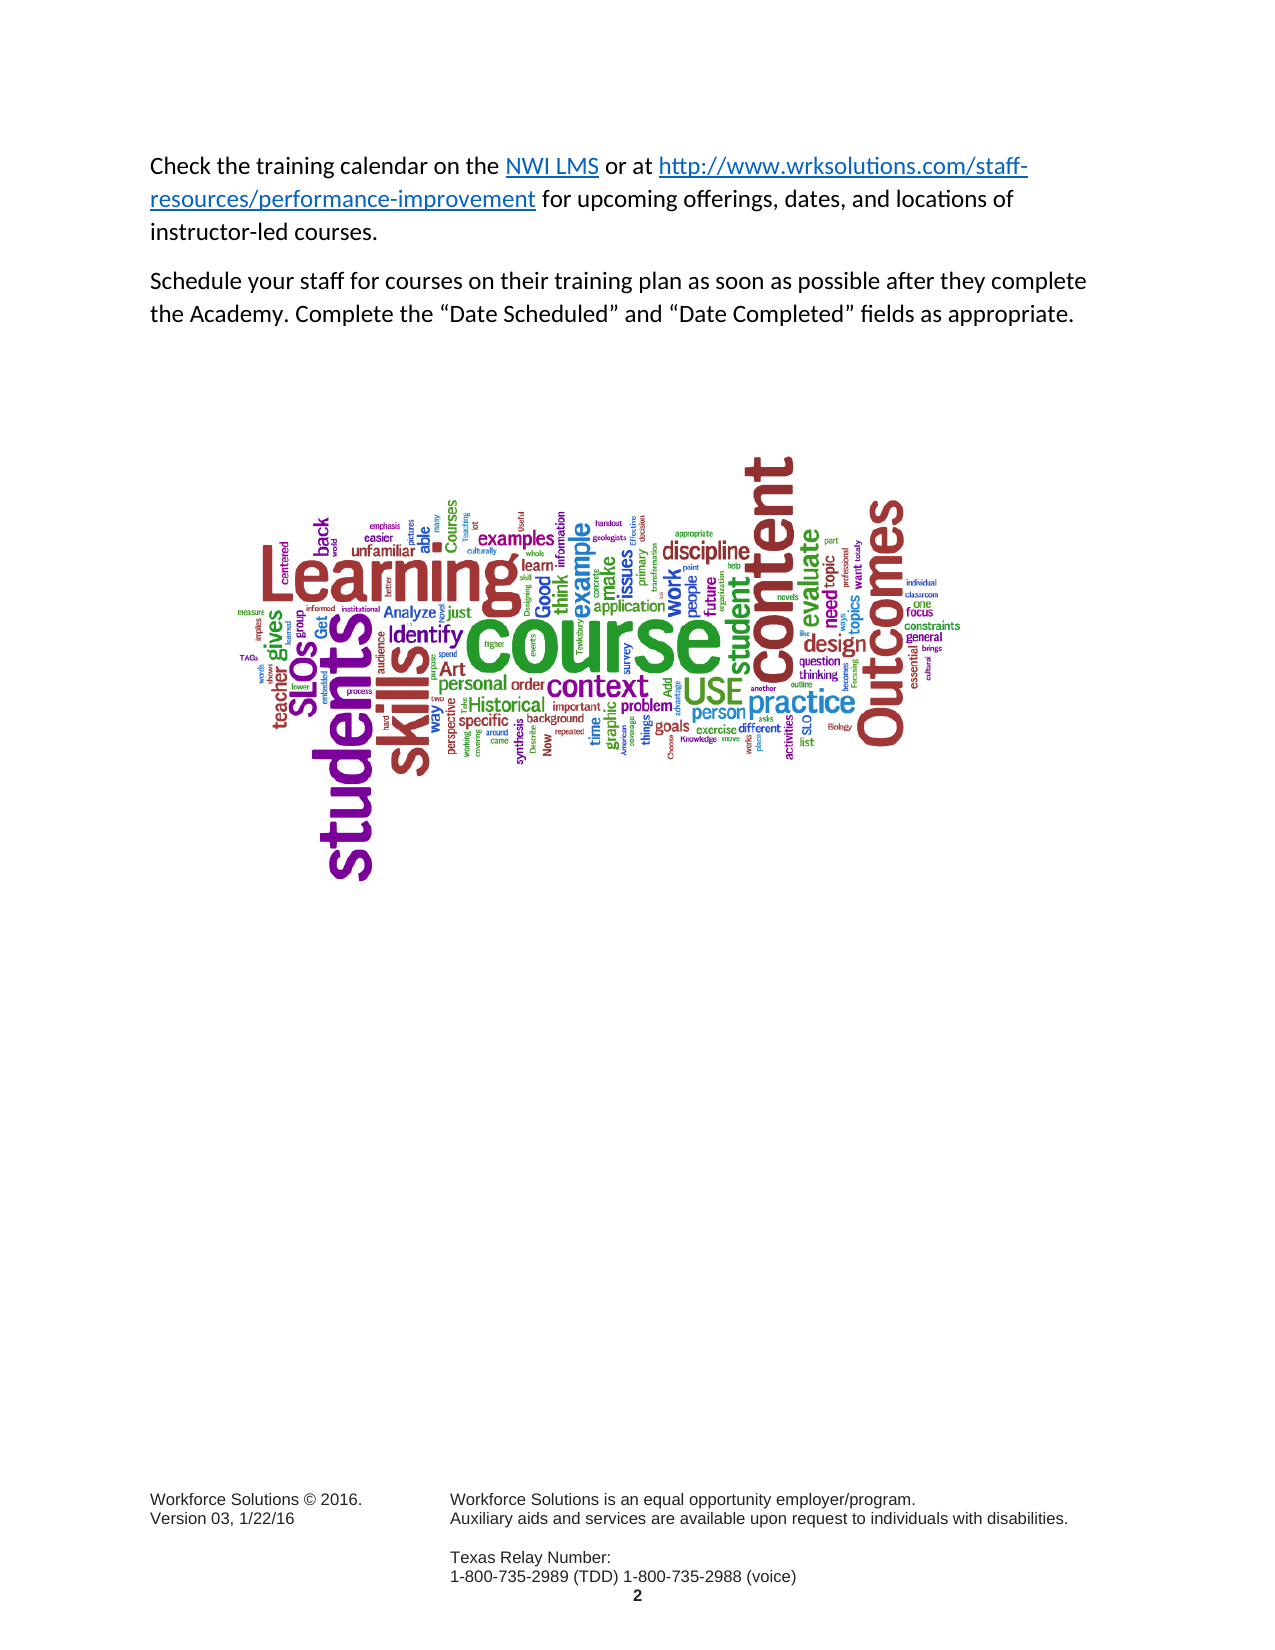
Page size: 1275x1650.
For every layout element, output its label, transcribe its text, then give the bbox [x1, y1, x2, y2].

text Check the training calendar on the NWI LMS or at http://www.wrksolutions.com/staff-resources/performance-improvement for upcoming offerings, dates, and locations of instructor-led courses. [150, 150, 1125, 246]
picture [231, 441, 971, 885]
list Schedule your staff for courses on their training plan as soon as possible after they complete the Academy. Complete the “Date Scheduled” and “Date Completed” fields as appropriate. [150, 265, 1125, 329]
